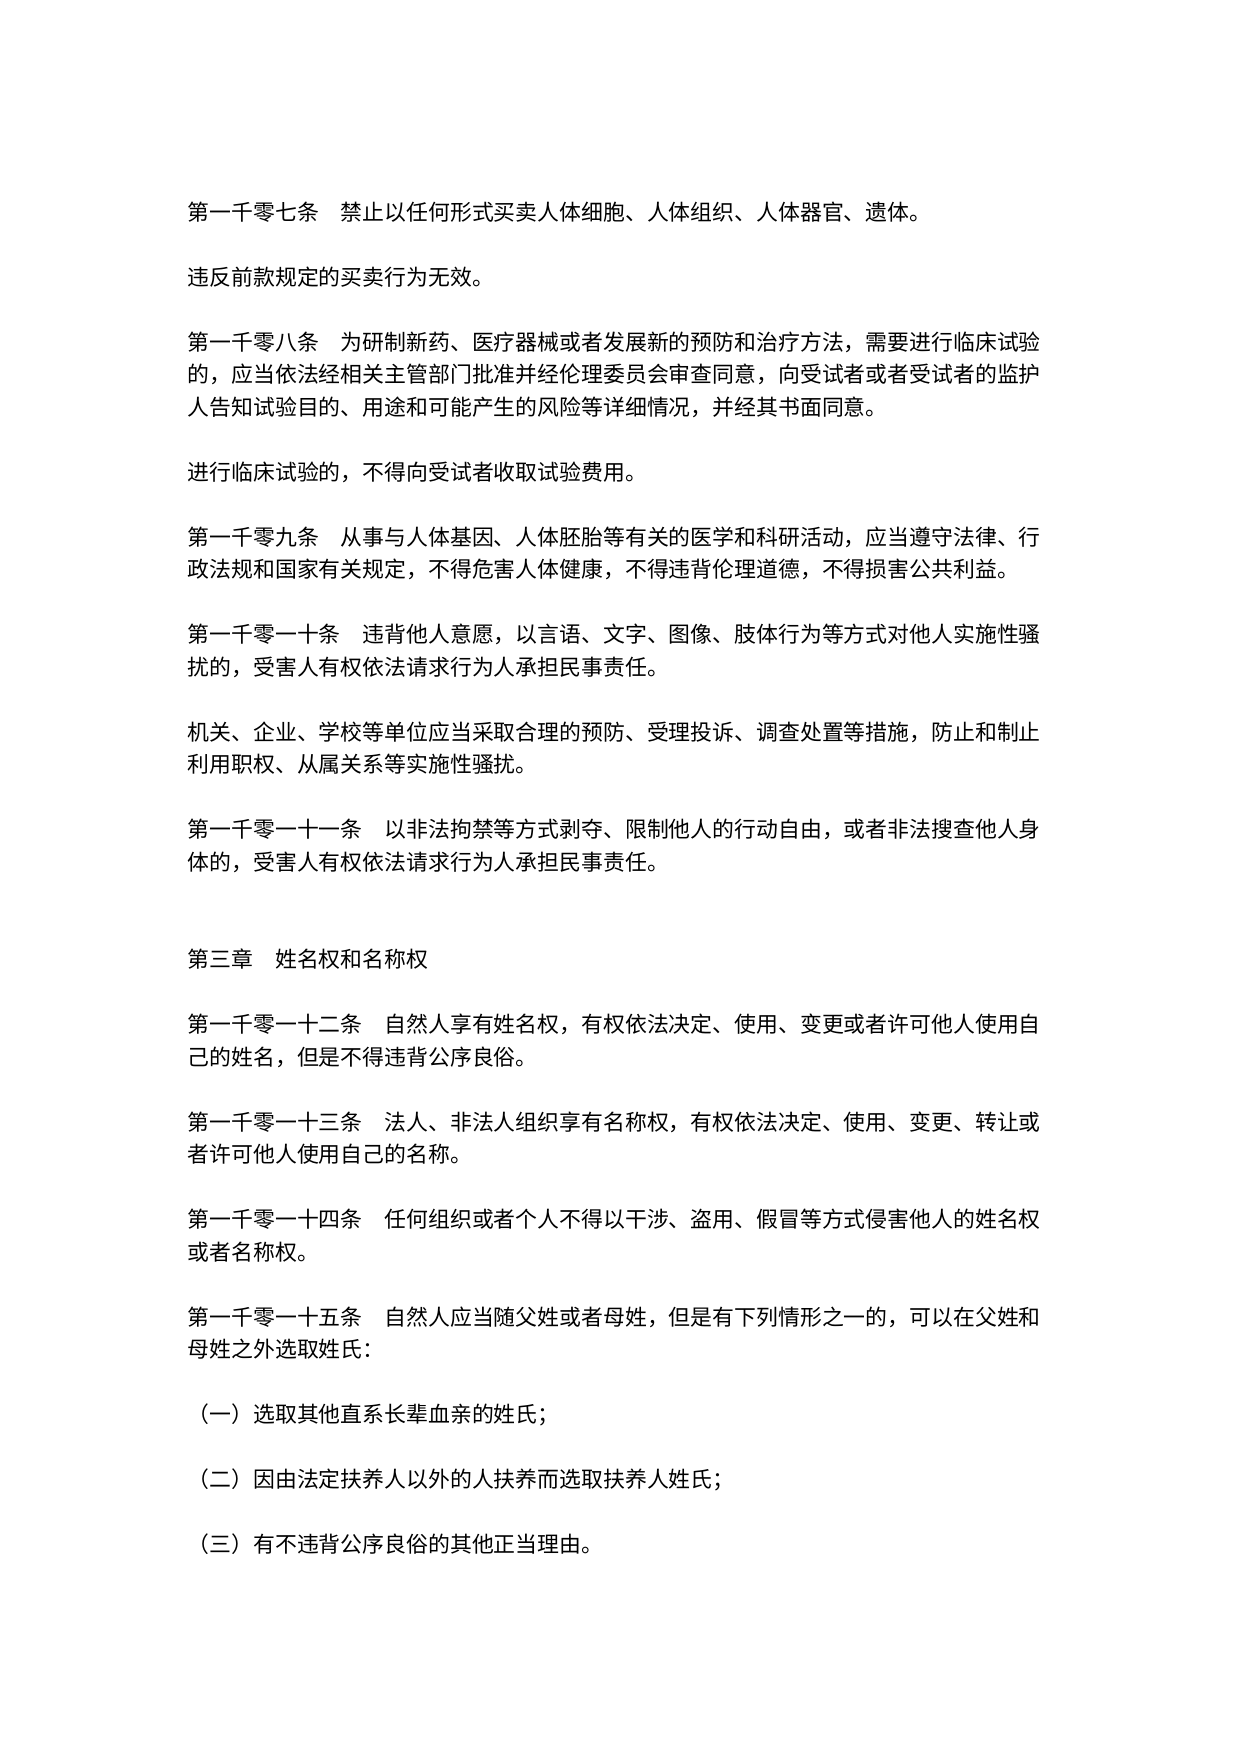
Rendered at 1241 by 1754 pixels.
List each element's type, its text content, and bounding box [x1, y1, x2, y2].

text 机关、企业、学校等单位应当采取合理的预防、受理投诉、调查处置等措施，防止和制止利用职权、从属关系等实施性骚扰。 [187, 714, 1053, 779]
text 第一千零七条 禁止以任何形式买卖人体细胞、人体组织、人体器官、遗体。 [187, 194, 1053, 227]
text （三）有不违背公序良俗的其他正当理由。 [187, 1527, 1053, 1559]
text 第一千零一十五条 自然人应当随父姓或者母姓，但是有下列情形之一的，可以在父姓和母姓之外选取姓氏： [187, 1299, 1053, 1364]
text 第一千零一十二条 自然人享有姓名权，有权依法决定、使用、变更或者许可他人使用自己的姓名，但是不得违背公序良俗。 [187, 1007, 1053, 1072]
text 违反前款规定的买卖行为无效。 [187, 259, 1053, 292]
text 第一千零一十四条 任何组织或者个人不得以干涉、盗用、假冒等方式侵害他人的姓名权或者名称权。 [187, 1202, 1053, 1267]
text （二）因由法定扶养人以外的人扶养而选取扶养人姓氏； [187, 1462, 1053, 1494]
text 进行临床试验的，不得向受试者收取试验费用。 [187, 454, 1053, 487]
text 第一千零一十条 违背他人意愿，以言语、文字、图像、肢体行为等方式对他人实施性骚扰的，受害人有权依法请求行为人承担民事责任。 [187, 617, 1053, 682]
text （一）选取其他直系长辈血亲的姓氏； [187, 1397, 1053, 1429]
text 第三章 姓名权和名称权 [187, 942, 1053, 974]
text 第一千零一十三条 法人、非法人组织享有名称权，有权依法决定、使用、变更、转让或者许可他人使用自己的名称。 [187, 1104, 1053, 1169]
text 第一千零一十一条 以非法拘禁等方式剥夺、限制他人的行动自由，或者非法搜查他人身体的，受害人有权依法请求行为人承担民事责任。 [187, 812, 1053, 877]
text 第一千零九条 从事与人体基因、人体胚胎等有关的医学和科研活动，应当遵守法律、行政法规和国家有关规定，不得危害人体健康，不得违背伦理道德，不得损害公共利益。 [187, 519, 1053, 584]
text 第一千零八条 为研制新药、医疗器械或者发展新的预防和治疗方法，需要进行临床试验的，应当依法经相关主管部门批准并经伦理委员会审查同意，向受试者或者受试者的监护人告知试验目的、用途和可能产生的风险等详细情况，并经其书面同意。 [187, 324, 1053, 422]
